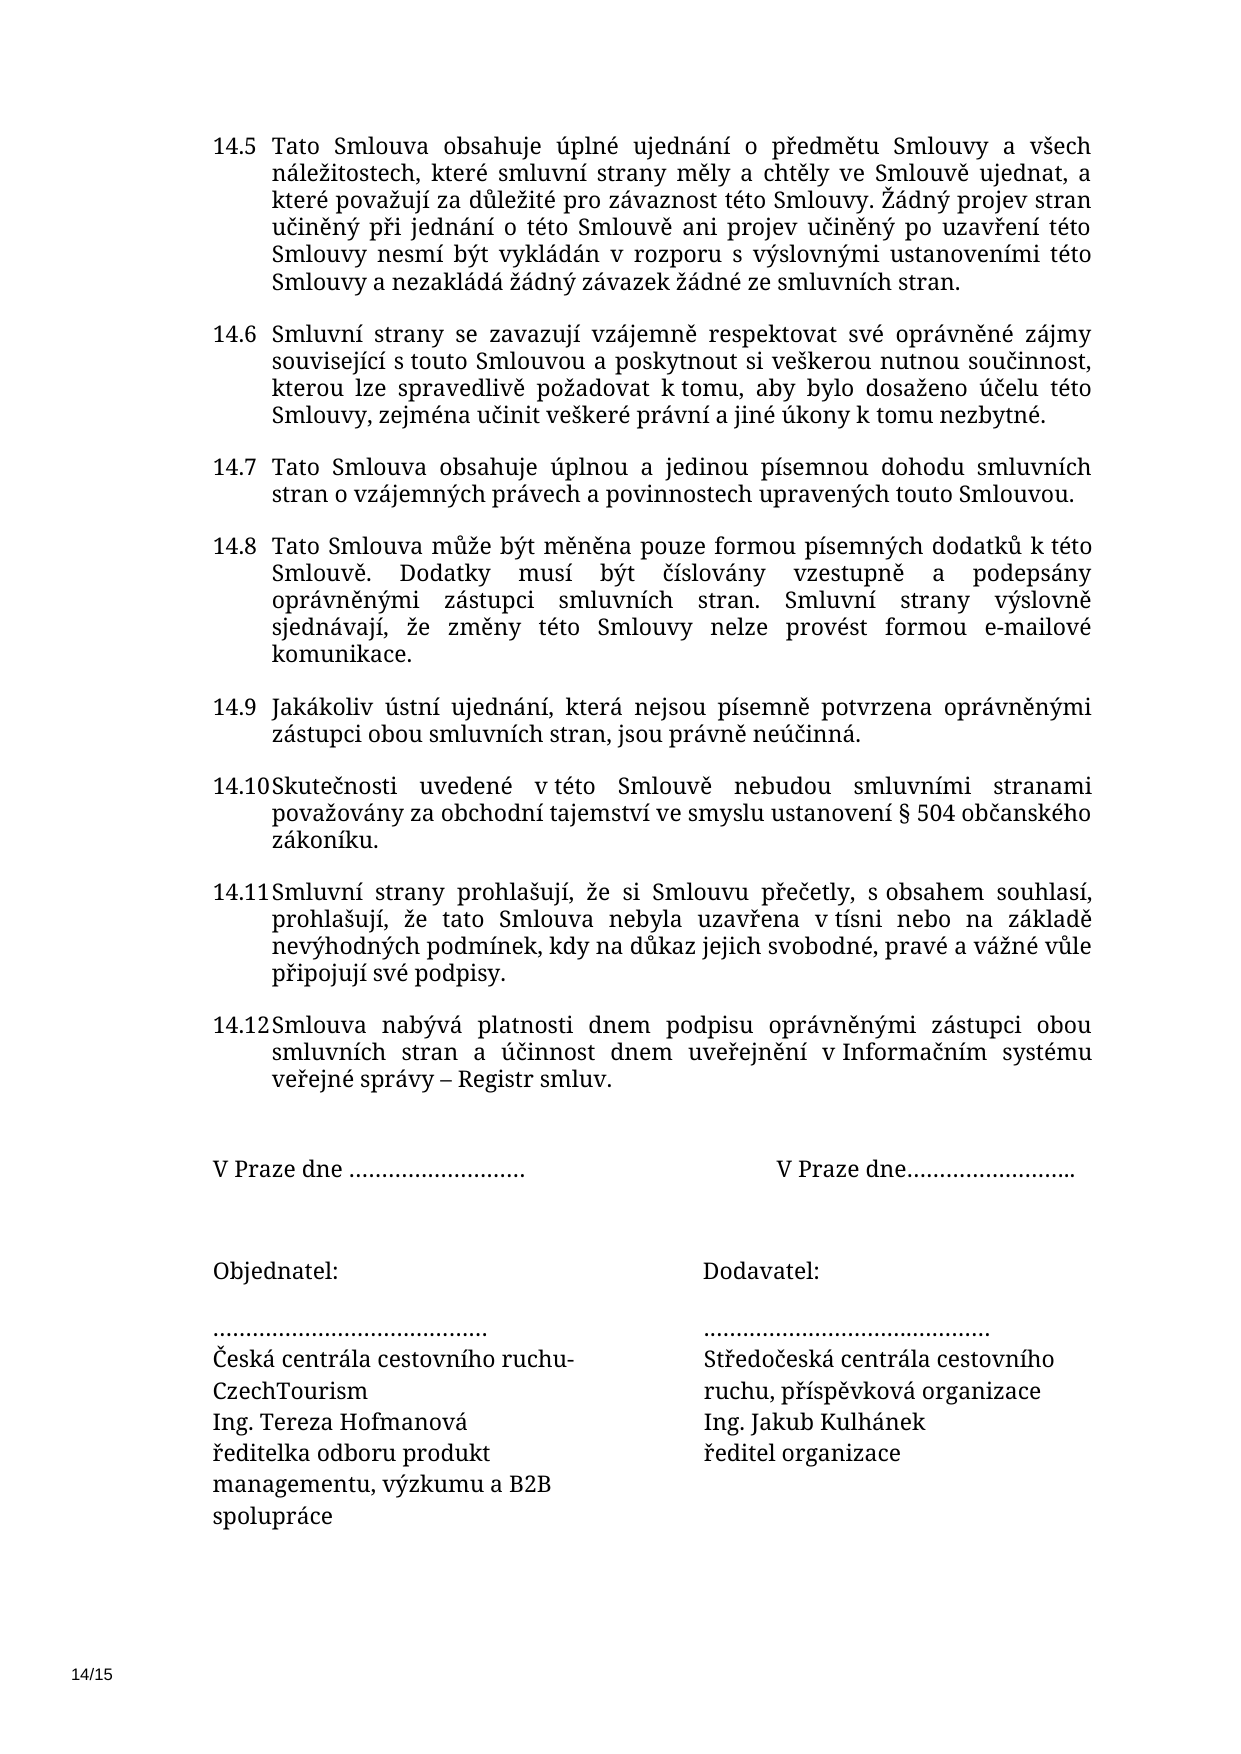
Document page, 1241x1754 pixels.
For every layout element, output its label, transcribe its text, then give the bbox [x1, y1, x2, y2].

table_header .………………………….………… Středočeská centrála cestovního ruchu, příspěvková organizace Ing. Jakub Kulhánek ředitel organizace [666, 1312, 1092, 1531]
list Jakákoliv ústní ujednání, která nejsou písemně potvrzena oprávněnými zástupci obou smluvních stran, jsou právně neúčinná. [213, 693, 1092, 747]
list Smlouva nabývá platnosti dnem podpisu oprávněnými zástupci obou smluvních stran a účinnost dnem uveřejnění v Informačním systému veřejné správy – Registr smluv. [213, 1012, 1092, 1093]
list Skutečnosti uvedené v této Smlouvě nebudou smluvními stranami považovány za obchodní tajemství ve smyslu ustanovení § 504 občanského zákoníku. [213, 772, 1092, 854]
table_header …………………………………… Česká centrála cestovního ruchu-CzechTourism Ing. Tereza Hofmanová ředitelka odboru produkt managementu, výzkumu a B2B spolupráce [213, 1312, 666, 1531]
list Tato Smlouva může být měněna pouze formou písemných dodatků k této Smlouvě. Dodatky musí být číslovány vzestupně a podepsány oprávněnými zástupci smluvních stran. Smluvní strany výslovně sjednávají, že změny této Smlouvy nelze provést formou e-mailové komunikace. [213, 533, 1092, 668]
list Smluvní strany se zavazují vzájemně respektovat své oprávněné zájmy související s touto Smlouvou a poskytnout si veškerou nutnou součinnost, kterou lze spravedlivě požadovat k tomu, aby bylo dosaženo účelu této Smlouvy, zejména učinit veškeré právní a jiné úkony k tomu nezbytné. [213, 320, 1092, 429]
list Tato Smlouva obsahuje úplnou a jedinou písemnou dohodu smluvních stran o vzájemných právech a povinnostech upravených touto Smlouvou. [213, 454, 1092, 508]
list Tato Smlouva obsahuje úplné ujednání o předmětu Smlouvy a všech náležitostech, které smluvní strany měly a chtěly ve Smlouvě ujednat, a které považují za důležité pro závaznost této Smlouvy. Žádný projev stran učiněný při jednání o této Smlouvě ani projev učiněný po uzavření této Smlouvy nesmí být vykládán v rozporu s výslovnými ustanoveními této Smlouvy a nezakládá žádný závazek žádné ze smluvních stran. [213, 133, 1092, 295]
text V Praze dne ……………………… V Praze dne…………………….. [213, 1156, 1092, 1183]
text Objednatel: Dodavatel: [213, 1258, 1092, 1285]
list Smluvní strany prohlašují, že si Smlouvu přečetly, s obsahem souhlasí, prohlašují, že tato Smlouva nebyla uzavřena v tísni nebo na základě nevýhodných podmínek, kdy na důkaz jejich svobodné, pravé a vážné vůle připojují své podpisy. [213, 879, 1092, 987]
